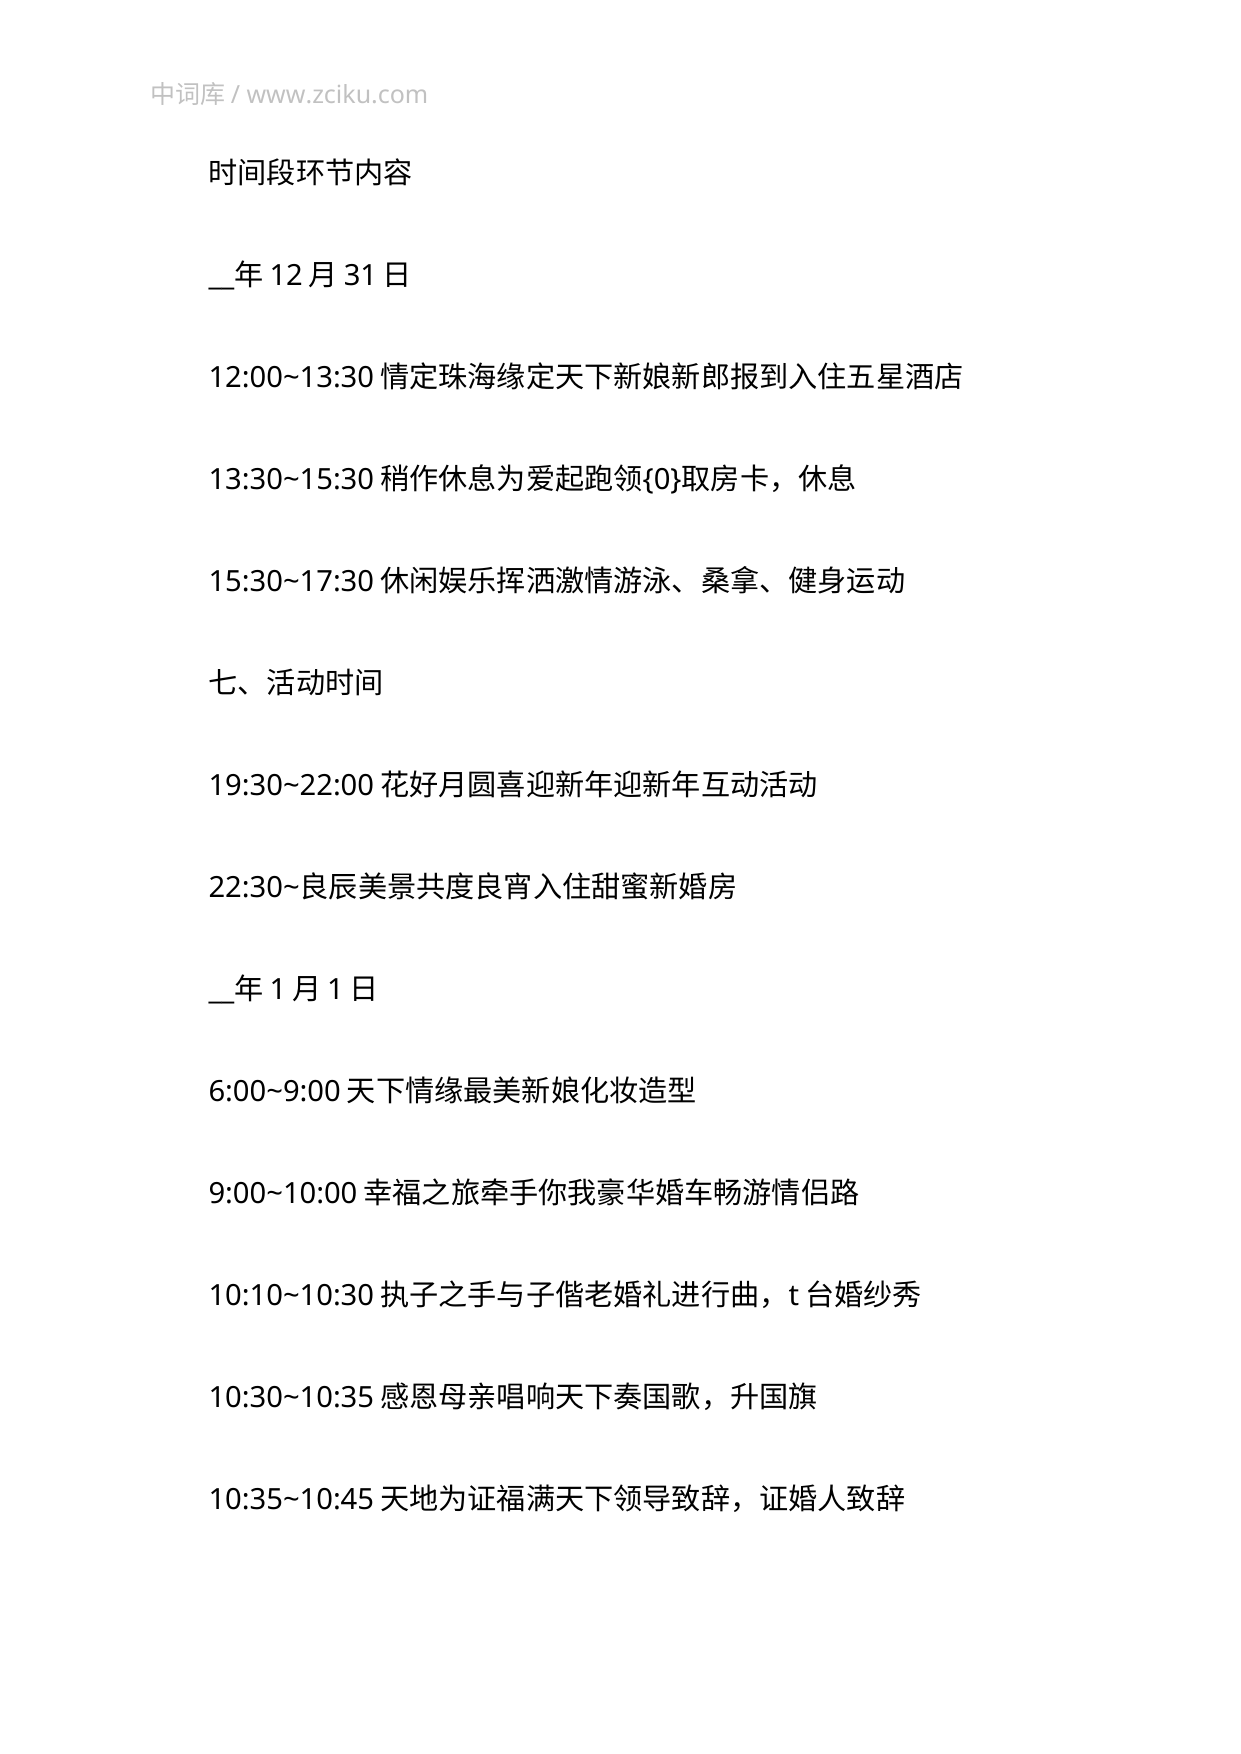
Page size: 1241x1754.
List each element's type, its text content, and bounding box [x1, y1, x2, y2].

text 22:30~良辰美景共度良宵入住甜蜜新婚房 [150, 863, 1090, 906]
text __年1月1日 [150, 965, 1090, 1008]
text 6:00~9:00天下情缘最美新娘化妆造型 [150, 1067, 1090, 1110]
text 9:00~10:00幸福之旅牵手你我豪华婚车畅游情侣路 [150, 1169, 1090, 1212]
text 10:30~10:35感恩母亲唱响天下奏国歌，升国旗 [150, 1373, 1090, 1416]
text 12:00~13:30情定珠海缘定天下新娘新郎报到入住五星酒店 [150, 354, 1090, 396]
text 15:30~17:30休闲娱乐挥洒激情游泳、桑拿、健身运动 [150, 558, 1090, 600]
text 七、活动时间 [150, 660, 1090, 702]
text 时间段环节内容 [150, 150, 1090, 192]
text __年12月31日 [150, 252, 1090, 294]
text 13:30~15:30稍作休息为爱起跑领{0}取房卡，休息 [150, 456, 1090, 498]
text 10:35~10:45天地为证福满天下领导致辞，证婚人致辞 [150, 1475, 1090, 1518]
text 10:10~10:30执子之手与子偕老婚礼进行曲，t台婚纱秀 [150, 1271, 1090, 1314]
text 19:30~22:00花好月圆喜迎新年迎新年互动活动 [150, 761, 1090, 804]
